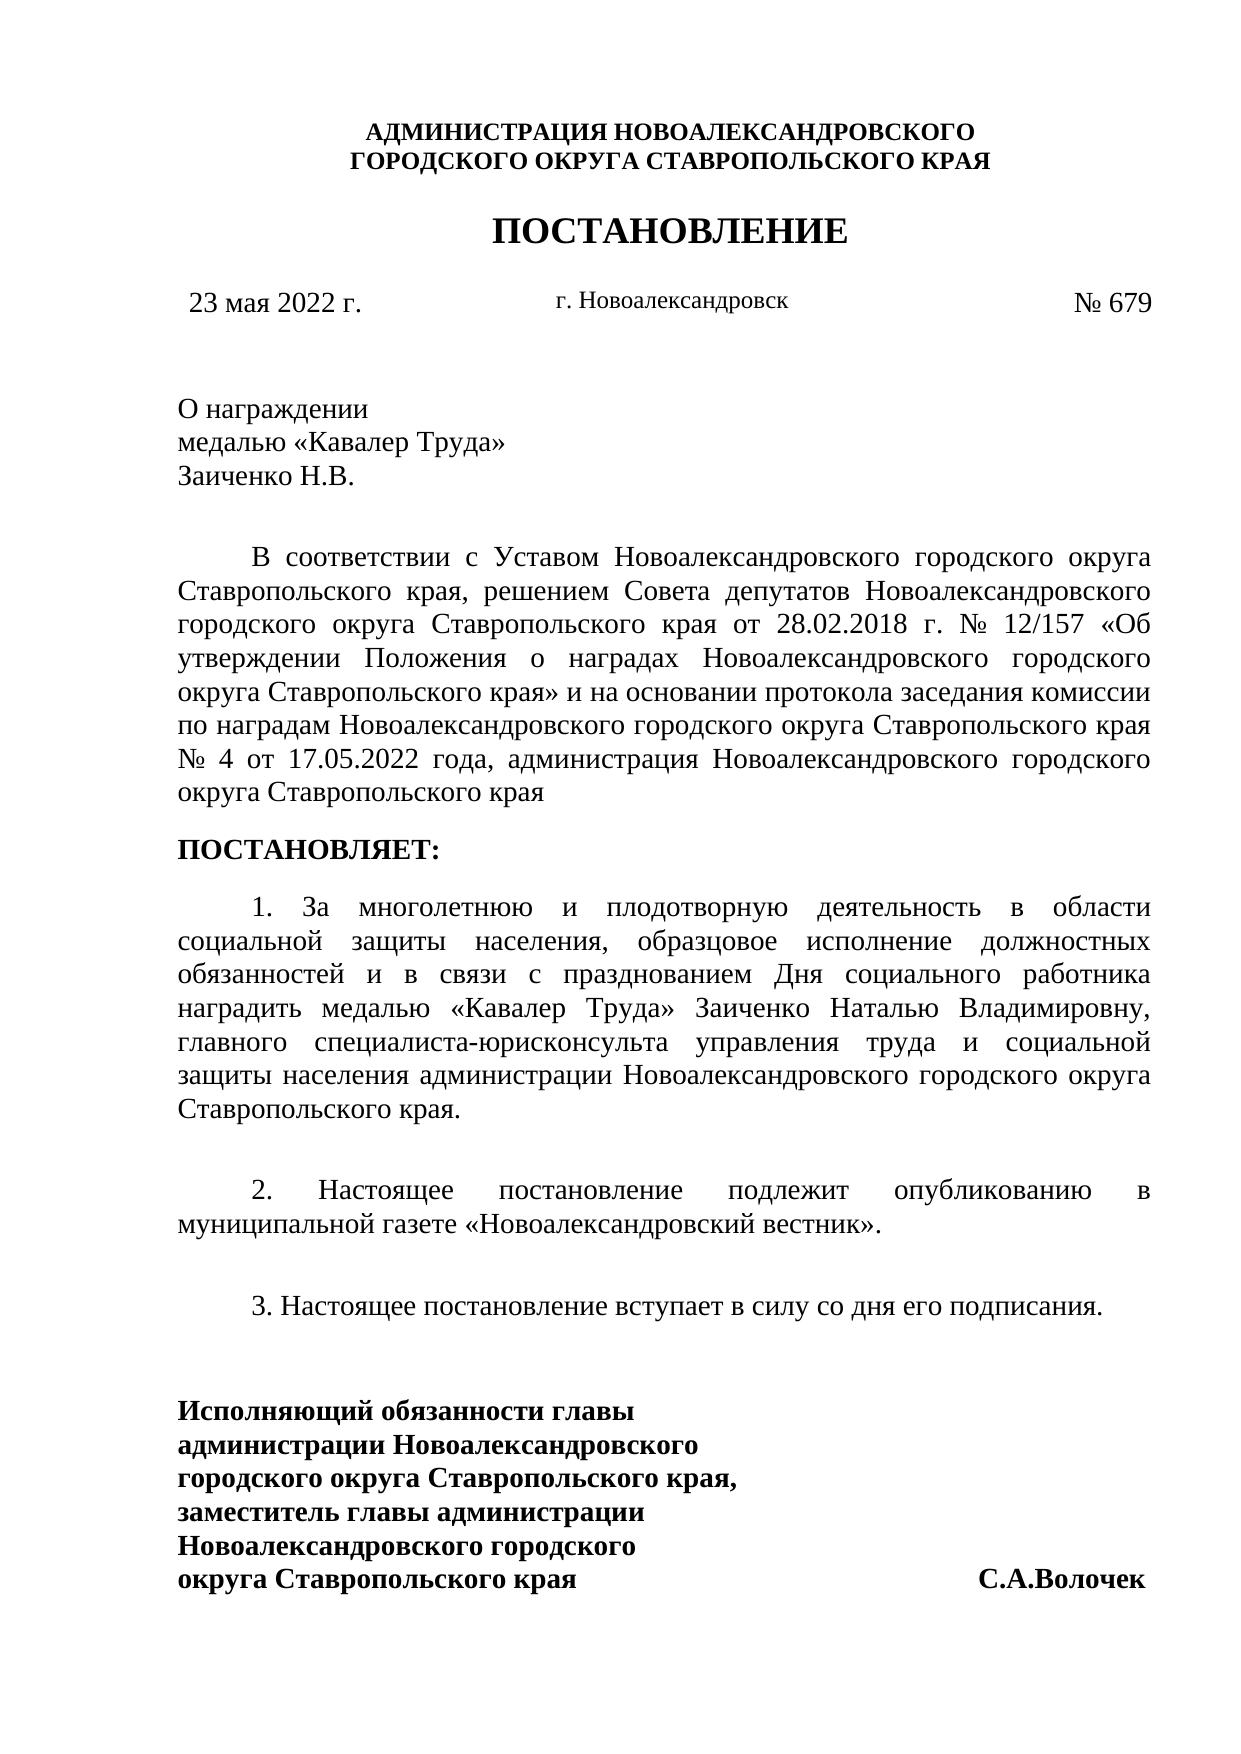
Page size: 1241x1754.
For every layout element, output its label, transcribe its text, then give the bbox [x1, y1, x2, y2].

table_cell 23 мая 2022 г. [177, 285, 443, 319]
text 1. За многолетнюю и плодотворную деятельность в области социальной защиты населения, образцовое исполнение должностных обязанностей и в связи с празднованием Дня социального работника наградить медалью «Кавалер Труда» Заиченко Наталью Владимировну, главного специалиста-юрисконсульта управления труда и социальной защиты населения администрации Новоалександровского городского округа Ставропольского края. [177, 889, 1152, 1124]
table_cell г. Новоалександровск [443, 285, 901, 319]
table_cell ПОСТАНОВЛЕНИЕ [177, 209, 1163, 285]
table_cell АДМИНИСТРАЦИЯ НОВОАЛЕКСАНДРОВСКОГО ГОРОДСКОГО ОКРУГА СТАВРОПОЛЬСКОГО КРАЯ [177, 89, 1163, 208]
text администрации Новоалександровского [177, 1427, 1152, 1461]
table_cell № 679 [901, 285, 1163, 319]
text Исполняющий обязанности главы [177, 1393, 1152, 1427]
text ПОСТАНОВЛЯЕТ: [177, 832, 1152, 866]
text 2. Настоящее постановление подлежит опубликованию в муниципальной газете «Новоалександровский вестник». [177, 1172, 1152, 1239]
text заместитель главы администрации [177, 1494, 1152, 1528]
text медалью «Кавалер Труда» [177, 424, 1152, 458]
text городского округа Ставропольского края, [177, 1461, 1152, 1494]
text Новоалександровского городского [177, 1528, 1152, 1561]
text В соответствии с Уставом Новоалександровского городского округа Ставропольского края, решением Совета депутатов Новоалександровского городского округа Ставропольского края от 28.02.2018 г. № 12/157 «Об утверждении Положения о наградах Новоалександровского городского округа Ставропольского края» и на основании протокола заседания комиссии по наградам Новоалександровского городского округа Ставропольского края № 4 от 17.05.2022 года, администрация Новоалександровского городского округа Ставропольского края [177, 539, 1152, 808]
text округа Ставропольского края С.А.Волочек [177, 1561, 1152, 1595]
text Заиченко Н.В. [177, 458, 1152, 491]
text 3. Настоящее постановление вступает в силу со дня его подписания. [177, 1288, 1152, 1321]
text О награждении [177, 391, 1152, 424]
